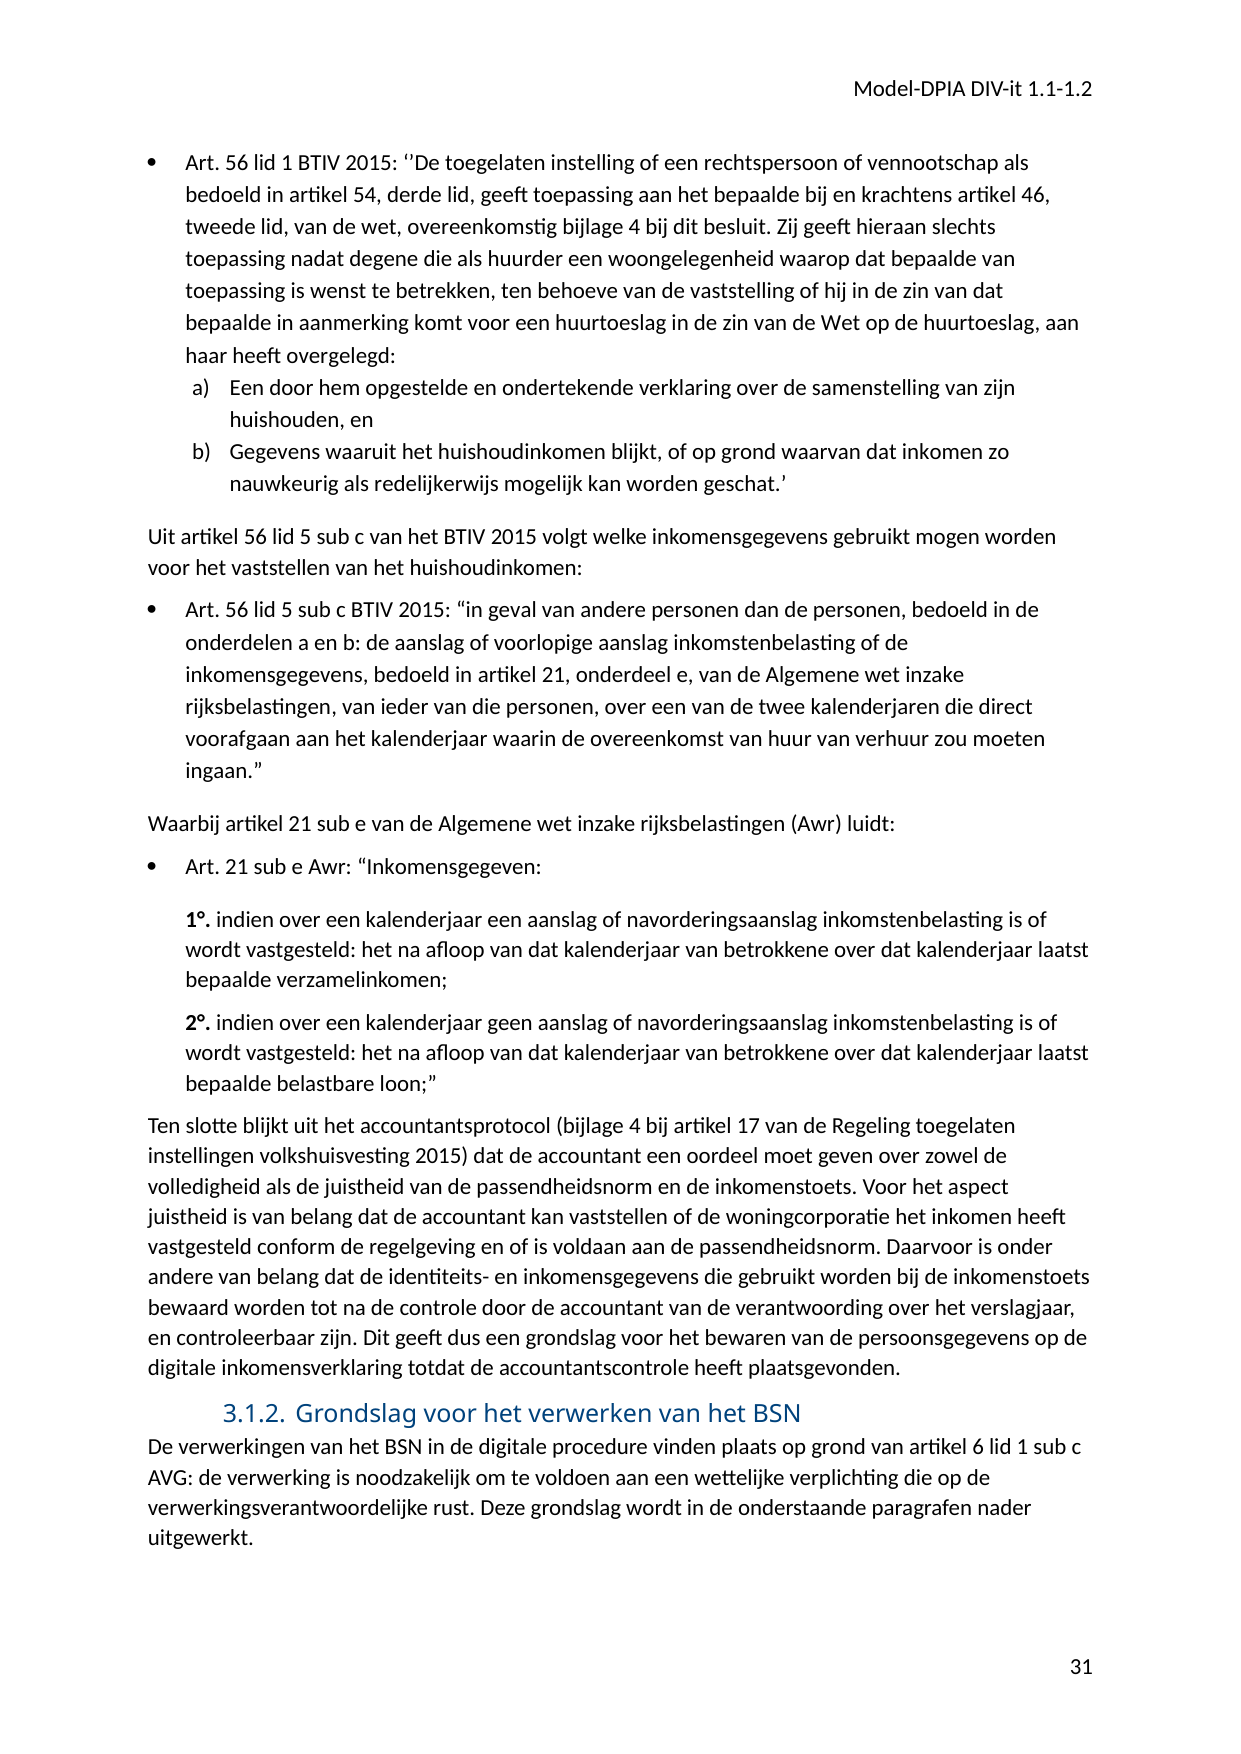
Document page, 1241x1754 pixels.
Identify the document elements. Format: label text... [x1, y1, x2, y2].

text Ten slotte blijkt uit het accountantsprotocol (bijlage 4 bij artikel 17 van de Regeling toegelaten instellingen volkshuisvesting 2015) dat de accountant een oordeel moet geven over zowel de volledigheid als de juistheid van de passendheidsnorm en de inkomenstoets. Voor het aspect juistheid is van belang dat de accountant kan vaststellen of de woningcorporatie het inkomen heeft vastgesteld conform de regelgeving en of is voldaan aan de passendheidsnorm. Daarvoor is onder andere van belang dat de identiteits- en inkomensgegevens die gebruikt worden bij de inkomenstoets bewaard worden tot na de controle door de accountant van de verantwoording over het verslagjaar, en controleerbaar zijn. Dit geeft dus een grondslag voor het bewaren van de persoonsgegevens op de digitale inkomensverklaring totdat de accountantscontrole heeft plaatsgevonden. [148, 1111, 1093, 1381]
subtitle Grondslag voor het verwerken van het BSN [223, 1396, 1093, 1430]
text Uit artikel 56 lid 5 sub c van het BTIV 2015 volgt welke inkomensgegevens gebruikt mogen worden voor het vaststellen van het huishoudinkomen: [148, 522, 1093, 581]
list Art. 56 lid 1 BTIV 2015: ‘’De toegelaten instelling of een rechtspersoon of vennootschap als bedoeld in artikel 54, derde lid, geeft toepassing aan het bepaalde bij en krachtens artikel 46, tweede lid, van de wet, overeenkomstig bijlage 4 bij dit besluit. Zij geeft hieraan slechts toepassing nadat degene die als huurder een woongelegenheid waarop dat bepaalde van toepassing is wenst te betrekken, ten behoeve van de vaststelling of hij in de zin van dat bepaalde in aanmerking komt voor een huurtoeslag in de zin van de Wet op de huurtoeslag, aan haar heeft overgelegd: [148, 148, 1093, 369]
list Art. 21 sub e Awr: “Inkomensgegeven: [148, 852, 1093, 880]
text 2°. indien over een kalenderjaar geen aanslag of navorderingsaanslag inkomstenbelasting is of wordt vastgesteld: het na afloop van dat kalenderjaar van betrokkene over dat kalenderjaar laatst bepaalde belastbare loon;” [185, 1008, 1093, 1097]
text De verwerkingen van het BSN in de digitale procedure vinden plaats op grond van artikel 6 lid 1 sub c AVG: de verwerking is noodzakelijk om te voldoen aan een wettelijke verplichting die op de verwerkingsverantwoordelijke rust. Deze grondslag wordt in de onderstaande paragrafen nader uitgewerkt. [148, 1432, 1093, 1551]
list Een door hem opgestelde en ondertekende verklaring over de samenstelling van zijn huishouden, en [192, 373, 1093, 433]
text Waarbij artikel 21 sub e van de Algemene wet inzake rijksbelastingen (Awr) luidt: [148, 809, 1093, 837]
list Art. 56 lid 5 sub c BTIV 2015: “in geval van andere personen dan de personen, bedoeld in de onderdelen a en b: de aanslag of voorlopige aanslag inkomstenbelasting of de inkomensgegevens, bedoeld in artikel 21, onderdeel e, van de Algemene wet inzake rijksbelastingen, van ieder van die personen, over een van de twee kalenderjaren die direct voorafgaan aan het kalenderjaar waarin de overeenkomst van huur van verhuur zou moeten ingaan.” [148, 595, 1093, 784]
text 1°. indien over een kalenderjaar een aanslag of navorderingsaanslag inkomstenbelasting is of wordt vastgesteld: het na afloop van dat kalenderjaar van betrokkene over dat kalenderjaar laatst bepaalde verzamelinkomen; [185, 905, 1093, 993]
list Gegevens waaruit het huishoudinkomen blijkt, of op grond waarvan dat inkomen zo nauwkeurig als redelijkerwijs mogelijk kan worden geschat.’ [192, 437, 1093, 497]
